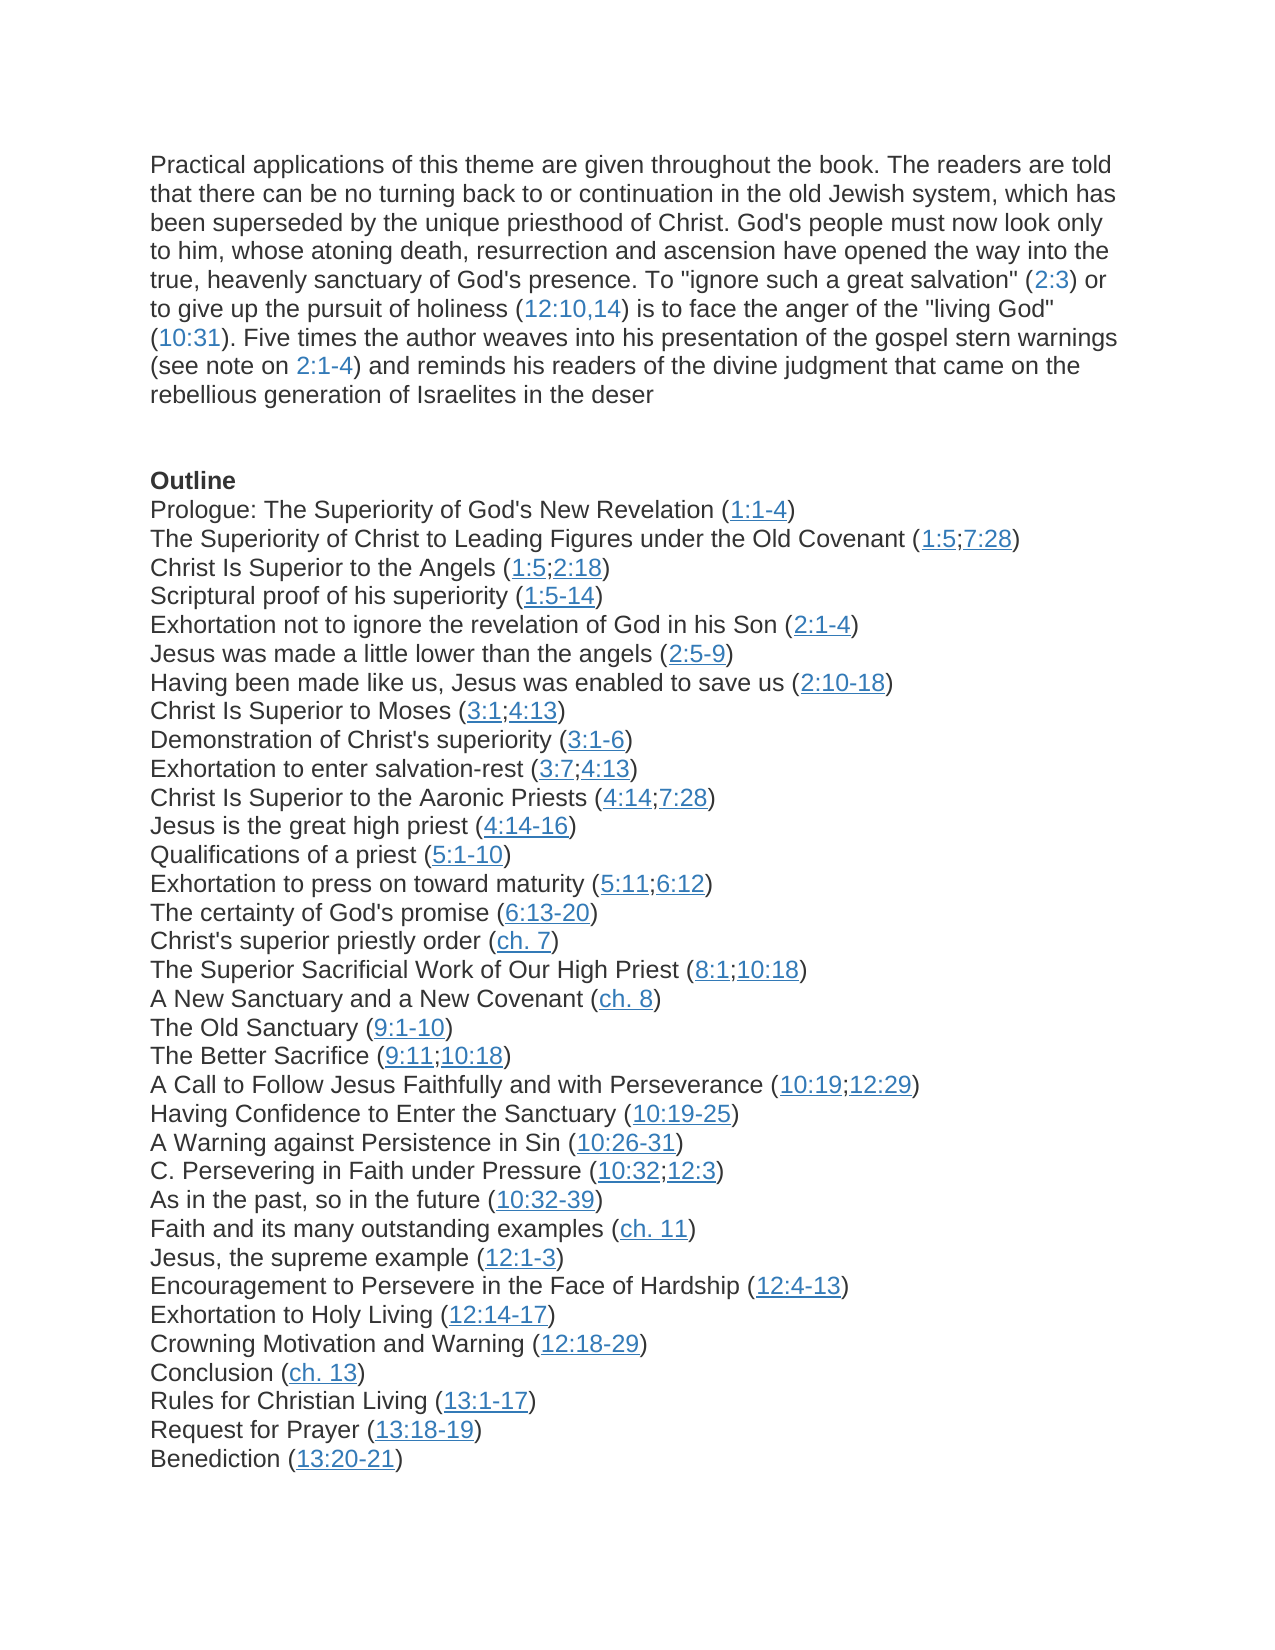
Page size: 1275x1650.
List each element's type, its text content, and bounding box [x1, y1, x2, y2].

text The Superior Sacrificial Work of Our High Priest (8:1;10:18) [150, 955, 1125, 984]
text Exhortation to Holy Living (12:14-17) [150, 1300, 1125, 1329]
text Encouragement to Persevere in the Face of Hardship (12:4-13) [150, 1271, 1125, 1300]
text Faith and its many outstanding examples (ch. 11) [150, 1214, 1125, 1242]
text Scriptural proof of his superiority (1:5-14) [150, 581, 1125, 610]
text Having been made like us, Jesus was enabled to save us (2:10-18) [150, 667, 1125, 696]
text Christ's superior priestly order (ch. 7) [150, 926, 1125, 955]
text As in the past, so in the future (10:32-39) [150, 1185, 1125, 1214]
text Benediction (13:20-21) [150, 1444, 1125, 1472]
text Exhortation not to ignore the revelation of God in his Son (2:1-4) [150, 610, 1125, 639]
text C. Persevering in Faith under Pressure (10:32;12:3) [150, 1156, 1125, 1185]
text Practical applications of this theme are given throughout the book. The readers are told that there can be no turning back to or continuation in the old Jewish system, which has been superseded by the unique priesthood of Christ. God's people must now look only to him, whose atoning death, resurrection and ascension have opened the way into the true, heavenly sanctuary of God's presence. To "ignore such a great salvation" (2:3) or to give up the pursuit of holiness (12:10,14) is to face the anger of the "living God" (10:31). Five times the author weaves into his presentation of the gospel stern warnings (see note on 2:1-4) and reminds his readers of the divine judgment that came on the rebellious generation of Israelites in the deser [150, 150, 1125, 409]
text Exhortation to press on toward maturity (5:11;6:12) [150, 869, 1125, 897]
text Qualifications of a priest (5:1-10) [150, 840, 1125, 869]
text Jesus, the supreme example (12:1-3) [150, 1242, 1125, 1271]
text Rules for Christian Living (13:1-17) [150, 1386, 1125, 1415]
text Demonstration of Christ's superiority (3:1-6) [150, 725, 1125, 754]
text The certainty of God's promise (6:13-20) [150, 897, 1125, 926]
text Request for Prayer (13:18-19) [150, 1415, 1125, 1444]
text Christ Is Superior to the Aaronic Priests (4:14;7:28) [150, 782, 1125, 811]
text Jesus was made a little lower than the angels (2:5-9) [150, 639, 1125, 667]
text Jesus is the great high priest (4:14-16) [150, 811, 1125, 840]
text The Better Sacrifice (9:11;10:18) [150, 1041, 1125, 1070]
text Crowning Motivation and Warning (12:18-29) [150, 1329, 1125, 1357]
text A Warning against Persistence in Sin (10:26-31) [150, 1127, 1125, 1156]
text The Old Sanctuary (9:1-10) [150, 1012, 1125, 1041]
text Having Confidence to Enter the Sanctuary (10:19-25) [150, 1099, 1125, 1127]
text Christ Is Superior to Moses (3:1;4:13) [150, 696, 1125, 725]
text Outline [150, 466, 1125, 495]
text Exhortation to enter salvation-rest (3:7;4:13) [150, 754, 1125, 782]
text Prologue: The Superiority of God's New Revelation (1:1-4) [150, 495, 1125, 524]
text The Superiority of Christ to Leading Figures under the Old Covenant (1:5;7:28) [150, 524, 1125, 552]
text Conclusion (ch. 13) [150, 1357, 1125, 1386]
text A Call to Follow Jesus Faithfully and with Perseverance (10:19;12:29) [150, 1070, 1125, 1099]
text Christ Is Superior to the Angels (1:5;2:18) [150, 552, 1125, 581]
text A New Sanctuary and a New Covenant (ch. 8) [150, 984, 1125, 1012]
